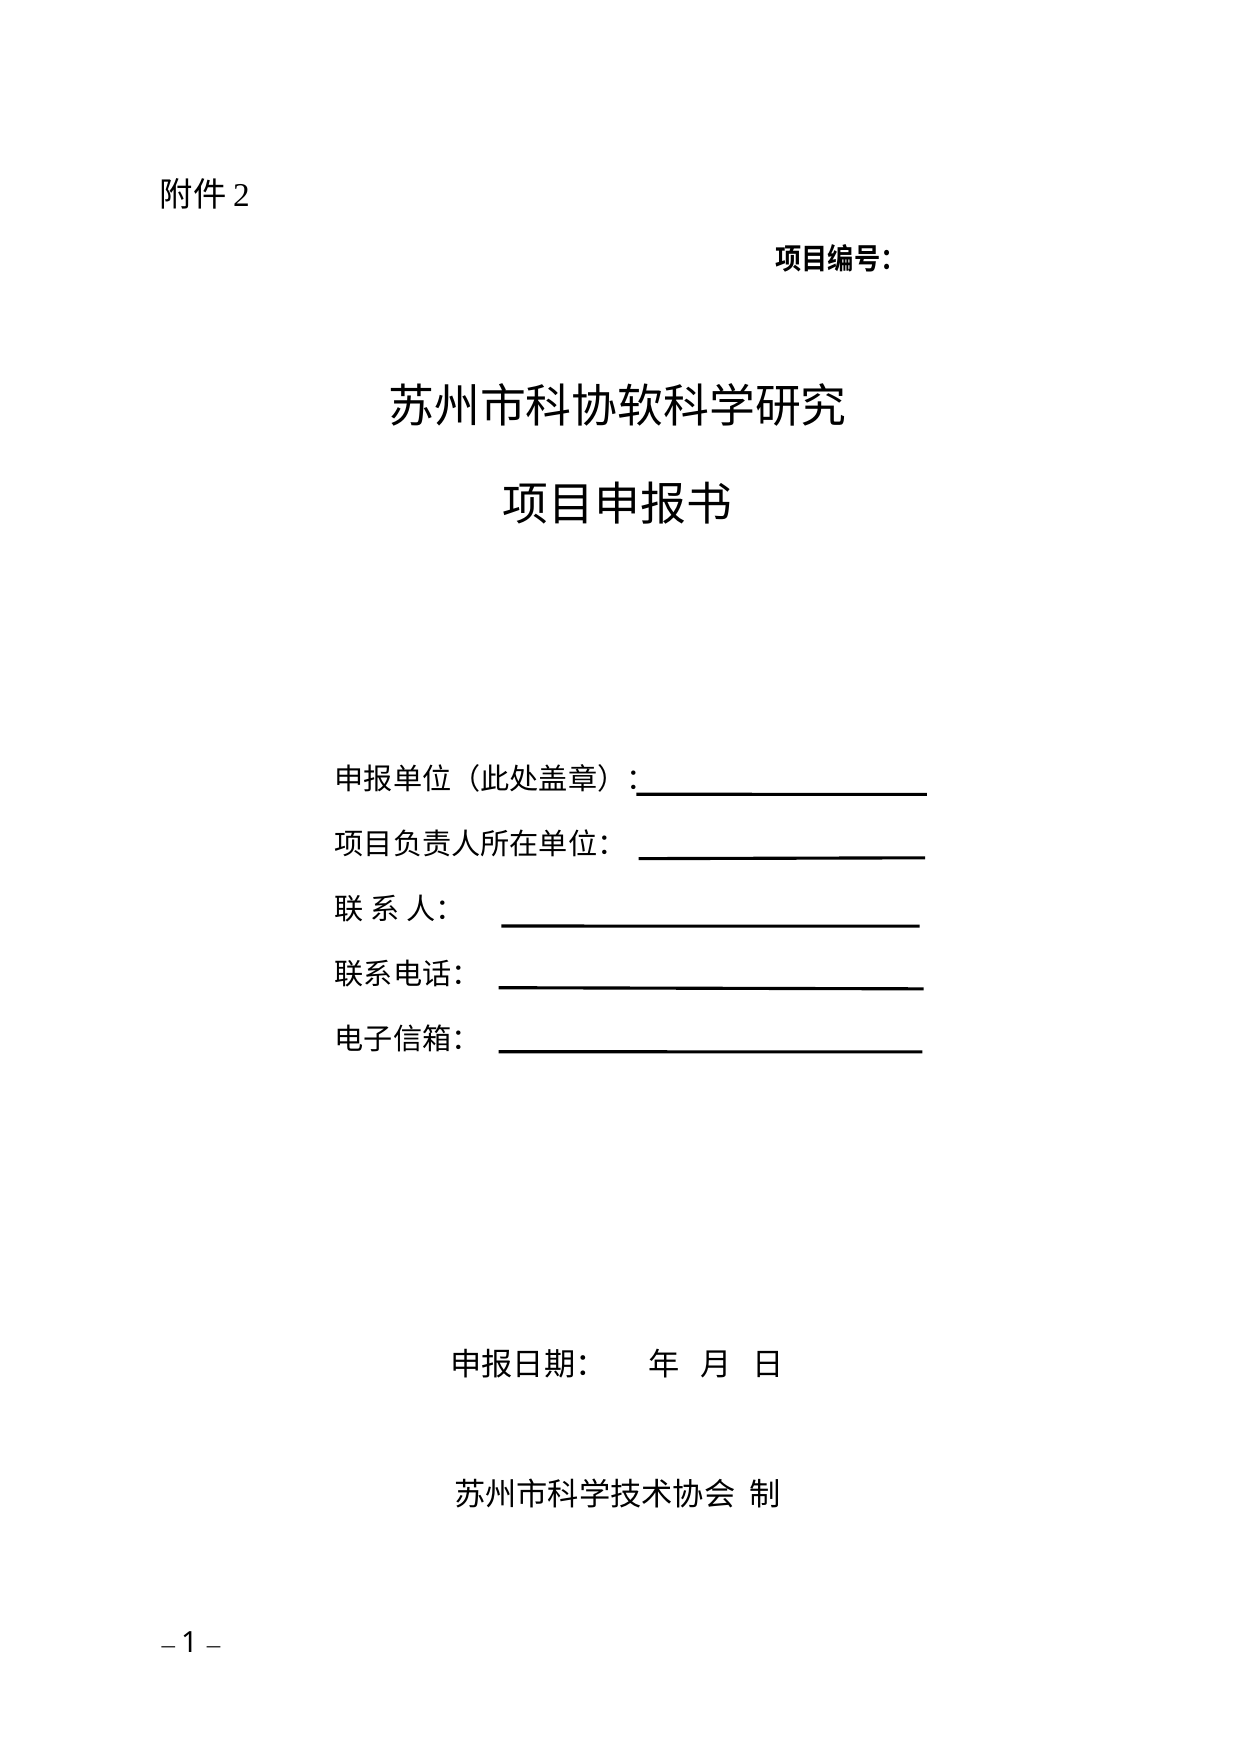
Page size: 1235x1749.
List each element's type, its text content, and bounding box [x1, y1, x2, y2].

text 申报单位（此处盖章）： [159, 744, 1075, 809]
text 电子信箱： [159, 1004, 1075, 1069]
text 联系电话： [159, 939, 1075, 1004]
text 项目负责人所在单位： [159, 809, 1075, 874]
text 项目申报书 [159, 451, 1075, 549]
text 申报日期： 年 月 日 [159, 1329, 1075, 1394]
text 项目编号： [159, 224, 1033, 289]
text 苏州市科学技术协会 制 [159, 1459, 1075, 1524]
text 附件2 [159, 159, 1075, 224]
text 联 系 人： [159, 874, 1075, 939]
text 苏州市科协软科学研究 [159, 354, 1075, 451]
